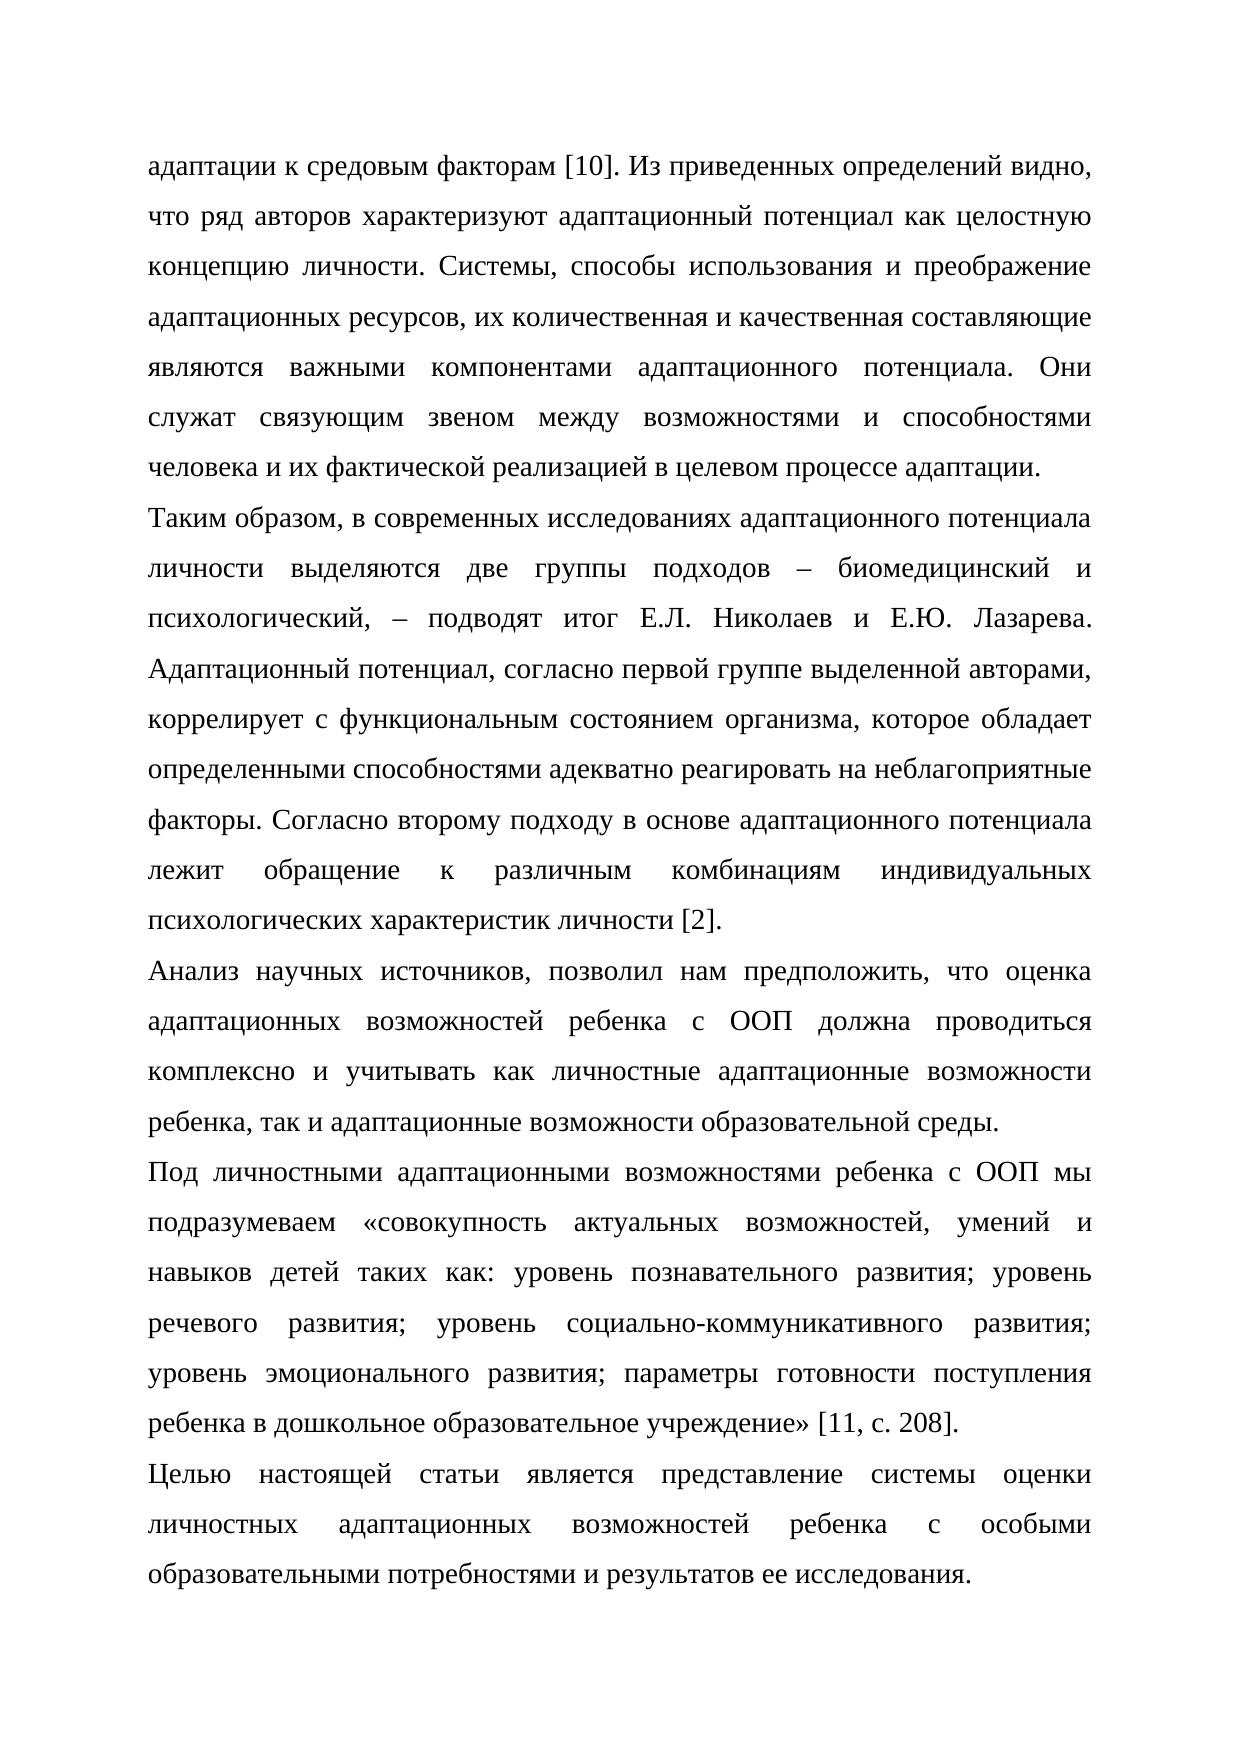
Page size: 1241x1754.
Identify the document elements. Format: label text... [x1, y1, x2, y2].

list Целью настоящей статьи является представление системы оценки личностных адаптационных возможностей ребенка с особыми образовательными потребностями и результатов ее исследования. [148, 1456, 1092, 1590]
text Таким образом, в современных исследованиях адаптационного потенциала личности выделяются две группы подходов – биомедицинский и психологический, – подводят итог Е.Л. Николаев и Е.Ю. Лазарева. Адаптационный потенциал, согласно первой группе выделенной авторами, коррелирует с функциональным состоянием организма, которое обладает определенными способностями адекватно реагировать на неблагоприятные факторы. Согласно второму подходу в основе адаптационного потенциала лежит обращение к различным комбинациям индивидуальных психологических характеристик личности [2]. [148, 500, 1092, 936]
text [148, 148, 1092, 483]
text Анализ научных источников, позволил нам предположить, что оценка адаптационных возможностей ребенка с ООП должна проводиться комплексно и учитывать как личностные адаптационные возможности ребенка, так и адаптационные возможности образовательной среды. [148, 953, 1092, 1137]
text Под личностными адаптационными возможностями ребенка с ООП мы подразумеваем «совокупность актуальных возможностей, умений и навыков детей таких как: уровень познавательного развития; уровень речевого развития; уровень социально-коммуникативного развития; уровень эмоционального развития; параметры готовности поступления ребенка в дошкольное образовательное учреждение» [11, c. 208]. [148, 1154, 1092, 1439]
